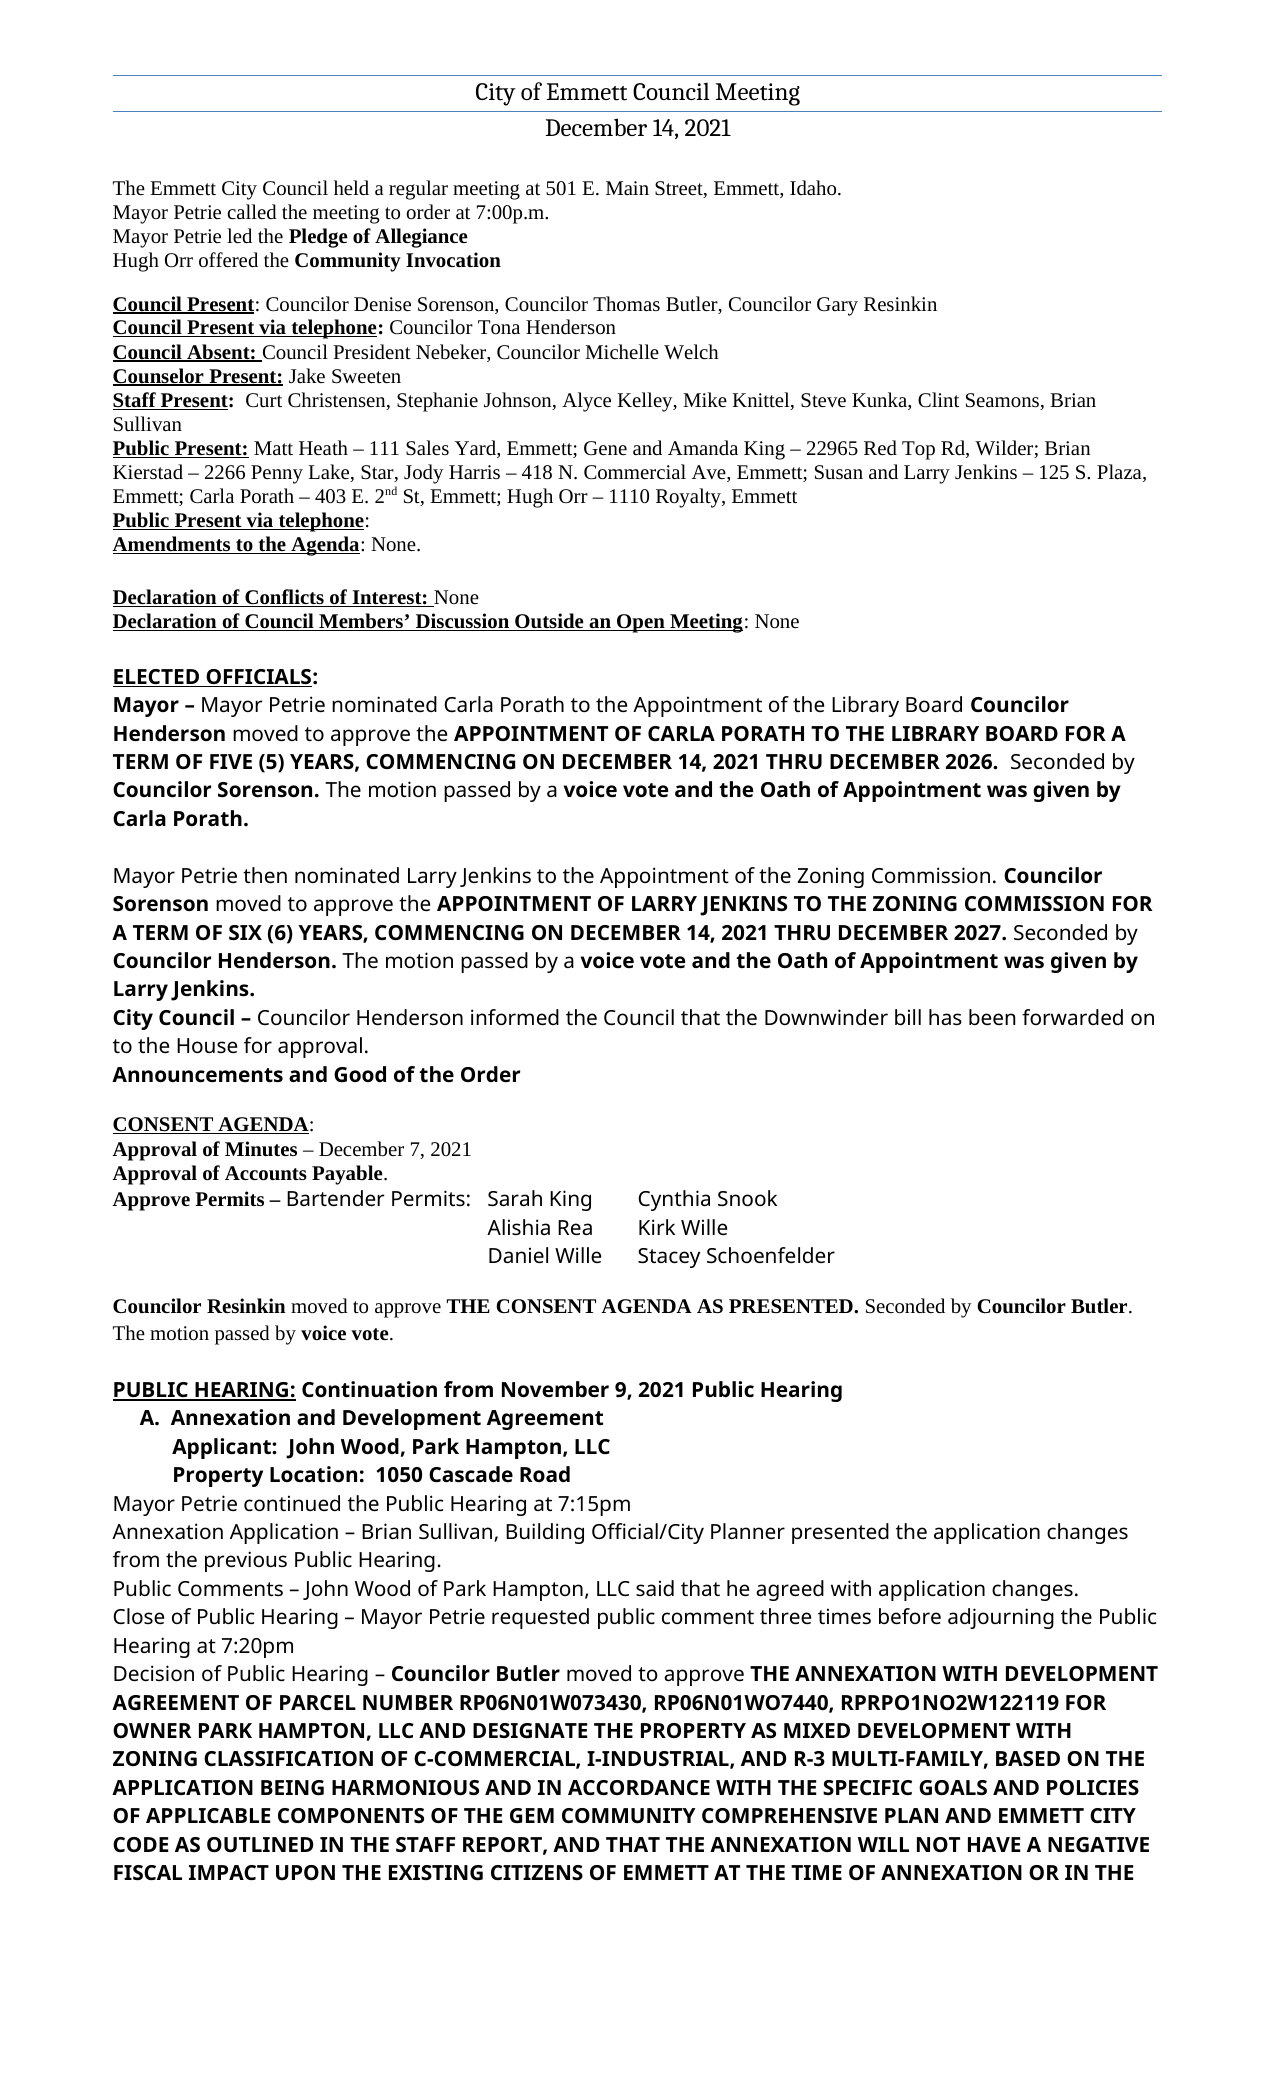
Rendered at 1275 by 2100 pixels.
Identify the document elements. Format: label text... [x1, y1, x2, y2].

text Amendments to the Agenda: None. [112, 532, 1162, 556]
text Public Comments – John Wood of Park Hampton, LLC said that he agreed with application changes. [112, 1574, 1162, 1602]
text Applicant: John Wood, Park Hampton, LLC [112, 1432, 1162, 1460]
text Mayor Petrie led the Pledge of Allegiance [112, 224, 1162, 248]
text Declaration of Conflicts of Interest: None [112, 585, 1162, 609]
text Annexation Application – Brian Sullivan, Building Official/City Planner presented the application changes from the previous Public Hearing. [112, 1517, 1162, 1574]
text Approval of Minutes – December 7, 2021 [112, 1136, 1162, 1161]
text A. Annexation and Development Agreement [112, 1403, 1162, 1432]
text Council Absent: Council President Nebeker, Councilor Michelle Welch [112, 339, 1162, 364]
text ELECTED OFFICIALS: [112, 662, 1162, 690]
text Approval of Accounts Payable. [112, 1161, 1162, 1184]
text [112, 1659, 1162, 1887]
text Mayor Petrie continued the Public Hearing at 7:15pm [112, 1489, 1162, 1517]
text Mayor Petrie called the meeting to order at 7:00p.m. [112, 200, 1162, 224]
text Public Present via telephone: [112, 508, 1162, 532]
text Close of Public Hearing – Mayor Petrie requested public comment three times before adjourning the Public Hearing at 7:20pm [112, 1602, 1162, 1659]
text The Emmett City Council held a regular meeting at 501 E. Main Street, Emmett, Idaho. [112, 176, 1162, 200]
text Announcements and Good of the Order [112, 1060, 1162, 1088]
text Hugh Orr offered the Community Invocation [112, 248, 1162, 272]
text City Council – Councilor Henderson informed the Council that the Downwinder bill has been forwarded on to the House for approval. [112, 1003, 1162, 1060]
text Property Location: 1050 Cascade Road [112, 1460, 1162, 1489]
text Daniel Wille Stacey Schoenfelder [150, 1241, 1162, 1270]
text Mayor – Mayor Petrie nominated Carla Porath to the Appointment of the Library Board Councilor Henderson moved to approve the APPOINTMENT OF CARLA PORATH TO THE LIBRARY BOARD FOR A TERM OF FIVE (5) YEARS, COMMENCING ON DECEMBER 14, 2021 THRU DECEMBER 2026. Seconded by Councilor Sorenson. The motion passed by a voice vote and the Oath of Appointment was given by Carla Porath. [112, 690, 1162, 832]
text Public Present: Matt Heath – 111 Sales Yard, Emmett; Gene and Amanda King – 22965 Red Top Rd, Wilder; Brian Kierstad – 2266 Penny Lake, Star, Jody Harris – 418 N. Commercial Ave, Emmett; Susan and Larry Jenkins – 125 S. Plaza, Emmett; Carla Porath – 403 E. 2nd St, Emmett; Hugh Orr – 1110 Royalty, Emmett [112, 436, 1162, 508]
text CONSENT AGENDA: [112, 1112, 1162, 1136]
text Alishia Rea Kirk Wille [112, 1213, 1162, 1241]
text Mayor Petrie then nominated Larry Jenkins to the Appointment of the Zoning Commission. Councilor Sorenson moved to approve the APPOINTMENT OF LARRY JENKINS TO THE ZONING COMMISSION FOR A TERM OF SIX (6) YEARS, COMMENCING ON DECEMBER 14, 2021 THRU DECEMBER 2027. Seconded by Councilor Henderson. The motion passed by a voice vote and the Oath of Appointment was given by Larry Jenkins. [112, 861, 1162, 1003]
text Council Present: Councilor Denise Sorenson, Councilor Thomas Butler, Councilor Gary Resinkin [112, 291, 1162, 316]
text Council Present via telephone: Councilor Tona Henderson [112, 316, 1162, 339]
text Staff Present: Curt Christensen, Stephanie Johnson, Alyce Kelley, Mike Knittel, Steve Kunka, Clint Seamons, Brian Sullivan [112, 388, 1162, 436]
text Councilor Resinkin moved to approve THE CONSENT AGENDA AS PRESENTED. Seconded by Councilor Butler. The motion passed by voice vote. [112, 1294, 1162, 1346]
text Approve Permits – Bartender Permits: Sarah King Cynthia Snook [112, 1184, 1162, 1213]
text Counselor Present: Jake Sweeten [112, 364, 1162, 388]
text Declaration of Council Members’ Discussion Outside an Open Meeting: None [112, 609, 1162, 633]
text PUBLIC HEARING: Continuation from November 9, 2021 Public Hearing [112, 1375, 1162, 1403]
